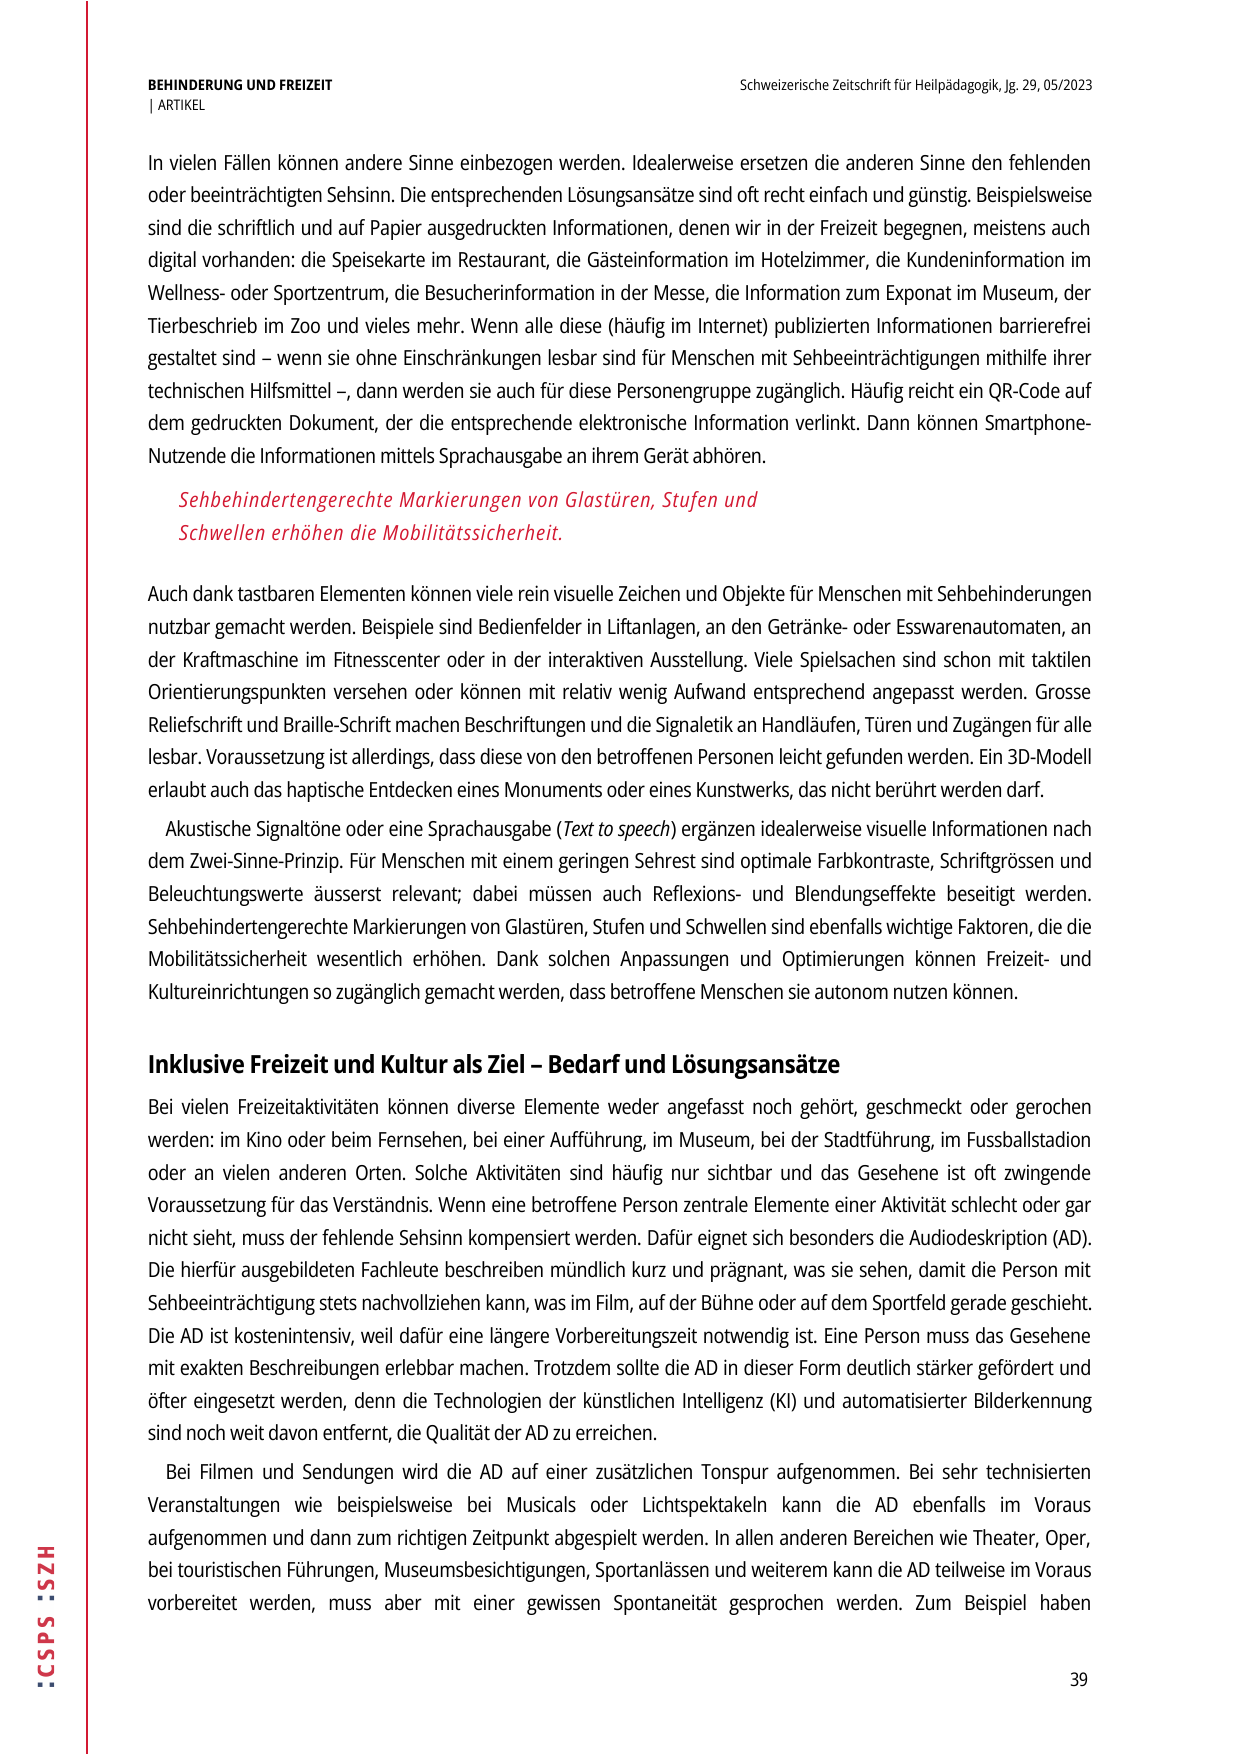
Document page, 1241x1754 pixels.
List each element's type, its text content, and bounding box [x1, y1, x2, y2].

text Bei vielen Freizeitaktivitäten können diverse Elemente weder angefasst noch gehört, geschmeckt oder gerochen werden: im Kino oder beim Fernsehen, bei einer Aufführung, im Museum, bei der Stadtführung, im Fussballstadion oder an vielen anderen Orten. Solche Aktivitäten sind häufig nur sichtbar und das Gesehene ist oft zwingende Voraussetzung für das Verständnis. Wenn eine betroffene Person zentrale Elemente einer Aktivität schlecht oder gar nicht sieht, muss der fehlende Sehsinn kompensiert werden. Dafür eignet sich besonders die Audiodeskription (AD). Die hierfür ausgebildeten Fachleute beschreiben mündlich kurz und prägnant, was sie sehen, damit die Person mit Sehbeeinträchtigung stets nachvollziehen kann, was im Film, auf der Bühne oder auf dem Sportfeld gerade geschieht. Die AD ist kostenintensiv, weil dafür eine längere Vorbereitungszeit notwendig ist. Eine Person muss das Gesehene mit exakten Beschreibungen erlebbar machen. Trotzdem sollte die AD in dieser Form deutlich stärker gefördert und öfter eingesetzt werden, denn die Technologien der künstlichen Intelligenz (KI) und automatisierter Bilderkennung sind noch weit davon entfernt, die Qualität der AD zu erreichen. [148, 1092, 1092, 1447]
text In vielen Fällen können andere Sinne einbezogen werden. Idealerweise ersetzen die anderen Sinne den fehlenden oder beeinträchtigten Sehsinn. Die entsprechenden Lösungsansätze sind oft recht einfach und günstig. Beispielsweise sind die schriftlich und auf Papier ausgedruckten Informationen, denen wir in der Freizeit begegnen, meistens auch digital vorhanden: die Speisekarte im Restaurant, die Gästeinformation im Hotelzimmer, die Kundeninformation im Wellness- oder Sportzentrum, die Besucherinformation in der Messe, die Information zum Exponat im Museum, der Tierbeschrieb im Zoo und vieles mehr. Wenn alle diese (häufig im Internet) publizierten Informationen barrierefrei gestaltet sind – wenn sie ohne Einschränkungen lesbar sind für Menschen mit Sehbeeinträchtigungen mithilfe ihrer technischen Hilfsmittel –, dann werden sie auch für diese Personengruppe zugänglich. Häufig reicht ein QR-Code auf dem gedruckten Dokument, der die entsprechende elektronische Information verlinkt. Dann können Smartphone-Nutzende die Informationen mittels Sprachausgabe an ihrem Gerät abhören. [148, 148, 1092, 469]
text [148, 1457, 1092, 1616]
picture [37, 1547, 55, 1687]
subtitle Inklusive Freizeit und Kultur als Ziel – Bedarf und Lösungsansätze [148, 1047, 1092, 1081]
text Auch dank tastbaren Elementen können viele rein visuelle Zeichen und Objekte für Menschen mit Sehbehinderungen nutzbar gemacht werden. Beispiele sind Bedienfelder in Liftanlagen, an den Getränke- oder Esswarenautomaten, an der Kraftmaschine im Fitnesscenter oder in der interaktiven Ausstellung. Viele Spielsachen sind schon mit taktilen Orientierungspunkten versehen oder können mit relativ wenig Aufwand entsprechend angepasst werden. Grosse Reliefschrift und Braille-Schrift machen Beschriftungen und die Signaletik an Handläufen, Türen und Zugängen für alle lesbar. Voraussetzung ist allerdings, dass diese von den betroffenen Personen leicht gefunden werden. Ein 3D-Modell erlaubt auch das haptische Entdecken eines Monuments oder eines Kunstwerks, das nicht berührt werden darf. [148, 480, 1092, 803]
text Akustische Signaltöne oder eine Sprachausgabe (Text to speech) ergänzen idealerweise visuelle Informationen nach dem Zwei-Sinne-Prinzip. Für Menschen mit einem geringen Sehrest sind optimale Farbkontraste, Schriftgrössen und Beleuchtungswerte äusserst relevant; dabei müssen auch Reflexions- und Blendungseffekte beseitigt werden. Sehbehindertengerechte Markierungen von Glastüren, Stufen und Schwellen sind ebenfalls wichtige Faktoren, die die Mobilitätssicherheit wesentlich erhöhen. Dank solchen Anpassungen und Optimierungen können Freizeit- und Kultureinrichtungen so zugänglich gemacht werden, dass betroffene Menschen sie autonom nutzen können. [148, 814, 1092, 1005]
